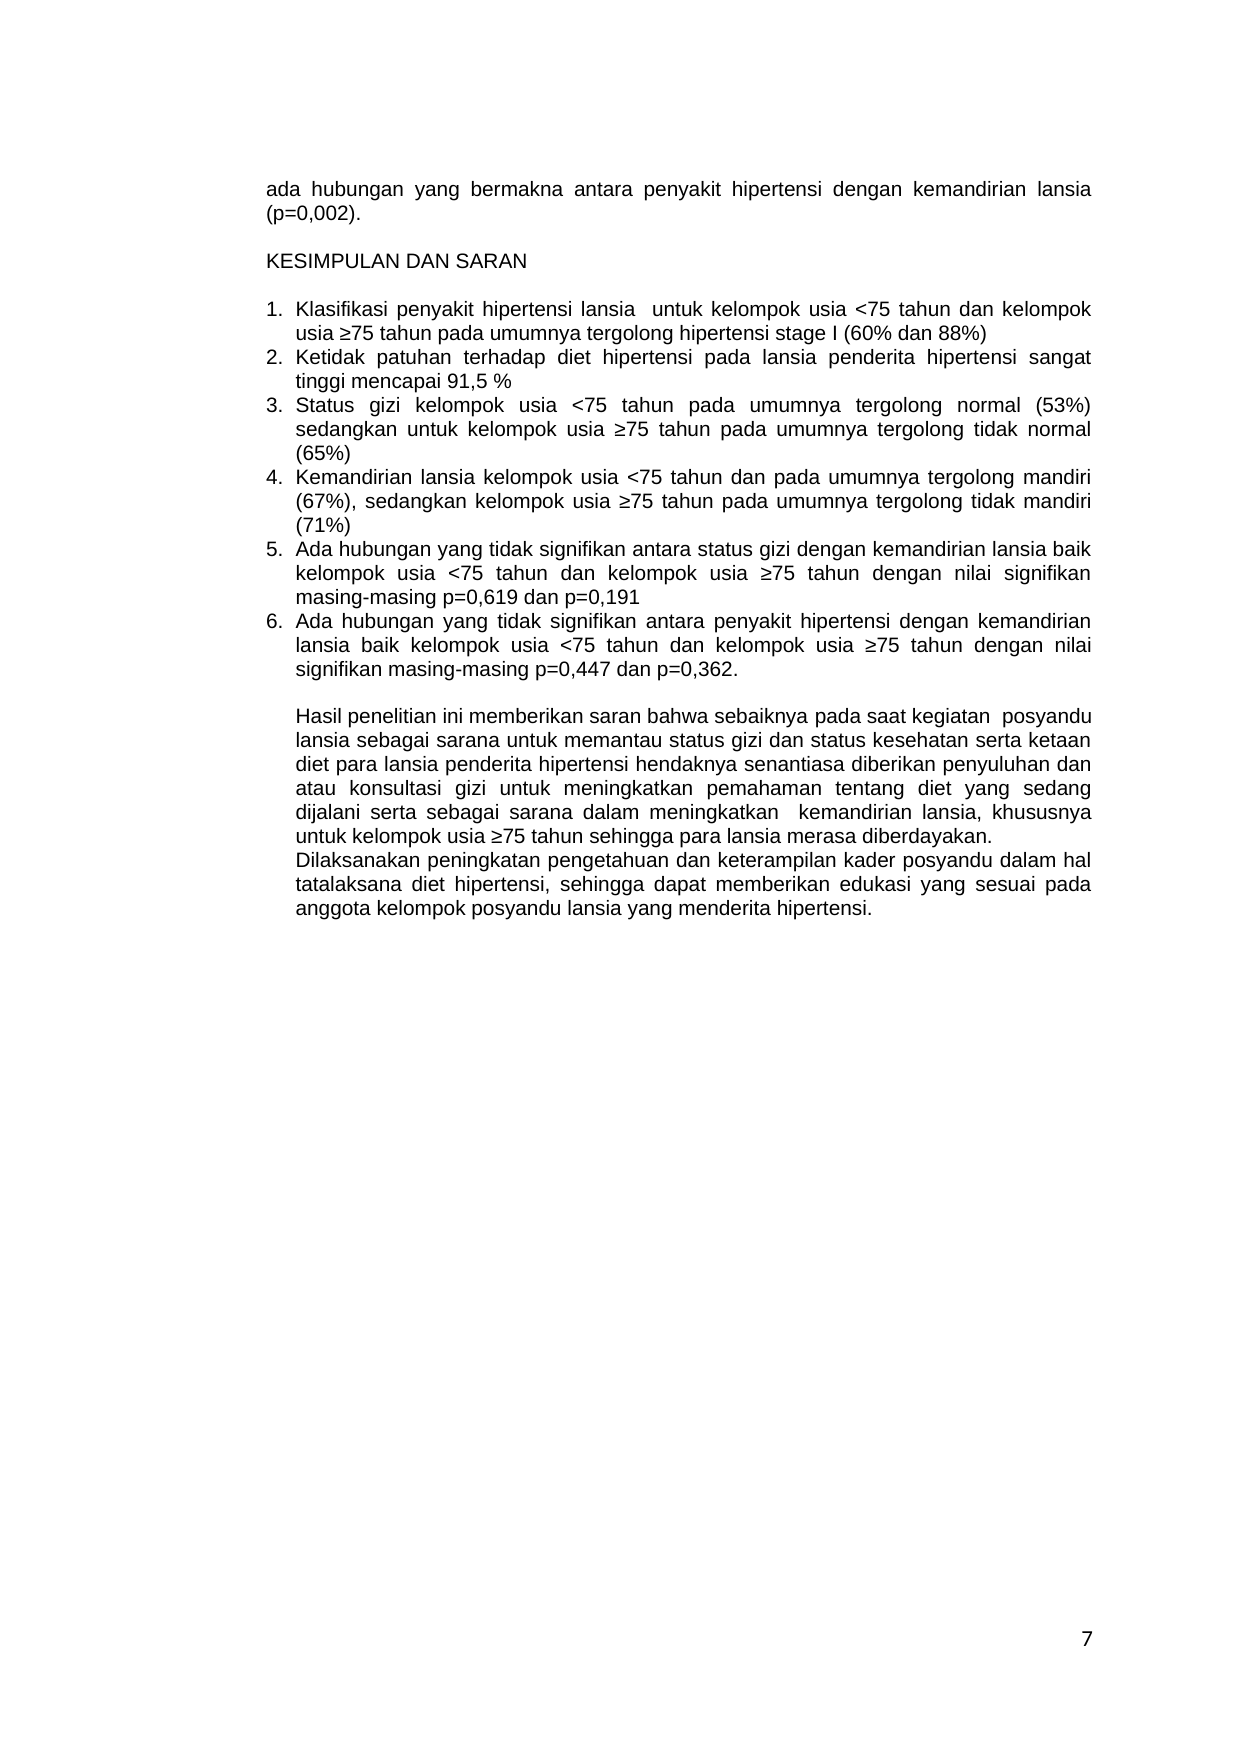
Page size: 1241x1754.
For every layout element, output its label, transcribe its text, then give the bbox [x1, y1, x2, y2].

list KESIMPULAN DAN SARAN [207, 249, 1092, 273]
list Dilaksanakan peningkatan pengetahuan dan keterampilan kader posyandu dalam hal tatalaksana diet hipertensi, sehingga dapat memberikan edukasi yang sesuai pada anggota kelompok posyandu lansia yang menderita hipertensi. [295, 848, 1092, 920]
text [266, 177, 1092, 225]
list Klasifikasi penyakit hipertensi lansia untuk kelompok usia <75 tahun dan kelompok usia ≥75 tahun pada umumnya tergolong hipertensi stage I (60% dan 88%) [266, 297, 1092, 345]
list Ketidak patuhan terhadap diet hipertensi pada lansia penderita hipertensi sangat tinggi mencapai 91,5 % [266, 345, 1092, 393]
list Status gizi kelompok usia <75 tahun pada umumnya tergolong normal (53%) sedangkan untuk kelompok usia ≥75 tahun pada umumnya tergolong tidak normal (65%) [266, 393, 1092, 465]
list Hasil penelitian ini memberikan saran bahwa sebaiknya pada saat kegiatan posyandu lansia sebagai sarana untuk memantau status gizi dan status kesehatan serta ketaan diet para lansia penderita hipertensi hendaknya senantiasa diberikan penyuluhan dan atau konsultasi gizi untuk meningkatkan pemahaman tentang diet yang sedang dijalani serta sebagai sarana dalam meningkatkan kemandirian lansia, khususnya untuk kelompok usia ≥75 tahun sehingga para lansia merasa diberdayakan. [295, 704, 1092, 848]
list Ada hubungan yang tidak signifikan antara status gizi dengan kemandirian lansia baik kelompok usia <75 tahun dan kelompok usia ≥75 tahun dengan nilai signifikan masing-masing p=0,619 dan p=0,191 [266, 537, 1092, 608]
list Kemandirian lansia kelompok usia <75 tahun dan pada umumnya tergolong mandiri (67%), sedangkan kelompok usia ≥75 tahun pada umumnya tergolong tidak mandiri (71%) [266, 465, 1092, 537]
list Ada hubungan yang tidak signifikan antara penyakit hipertensi dengan kemandirian lansia baik kelompok usia <75 tahun dan kelompok usia ≥75 tahun dengan nilai signifikan masing-masing p=0,447 dan p=0,362. [266, 608, 1092, 680]
